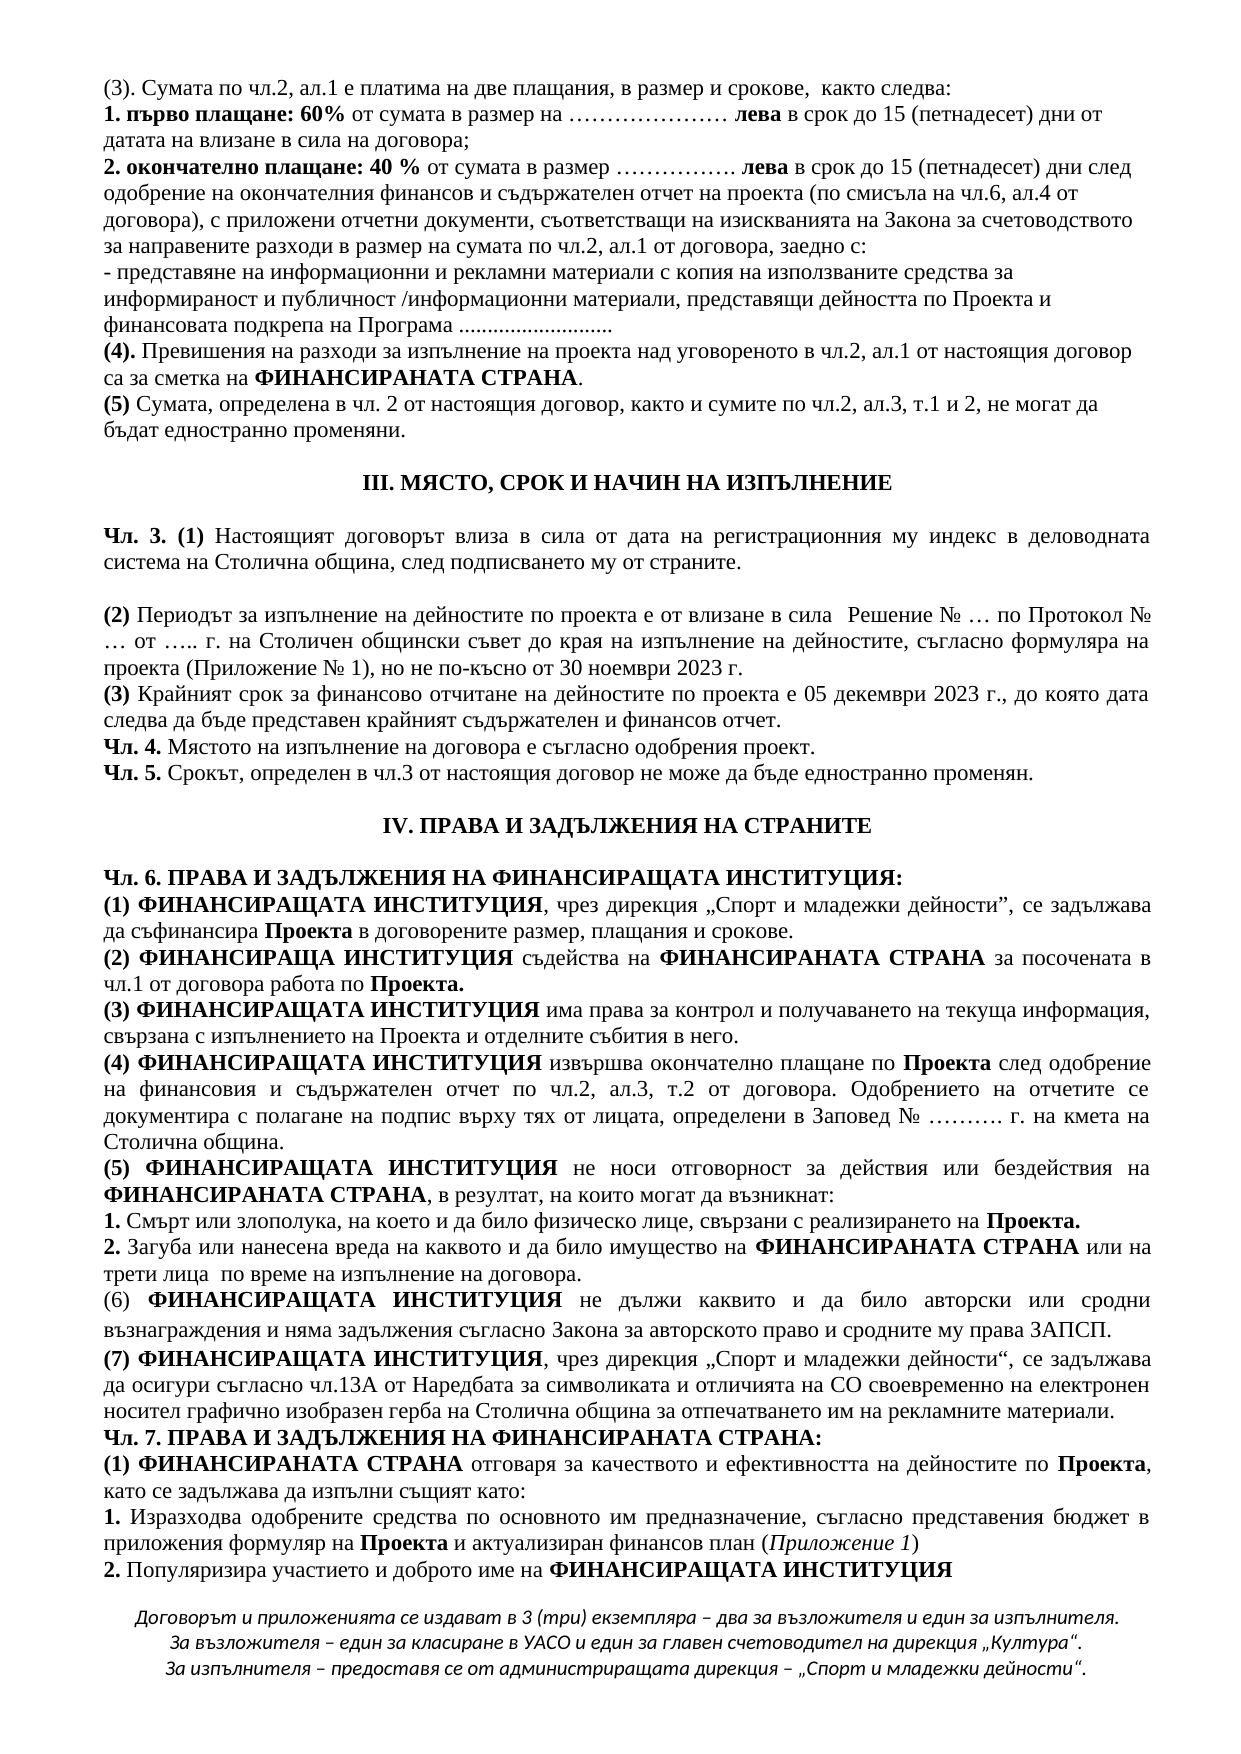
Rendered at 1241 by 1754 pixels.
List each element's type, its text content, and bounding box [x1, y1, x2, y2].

text 2. Популяризира участието и доброто име на ФИНАНСИРАЩАТА ИНСТИТУЦИЯ [103, 1556, 1152, 1582]
text Чл. 7. ПРАВА И ЗАДЪЛЖЕНИЯ НА ФИНАНСИРАНАТА СТРАНА: [103, 1424, 1152, 1450]
text (1) ФИНАНСИРАЩАТА ИНСТИТУЦИЯ, чрез дирекция „Спорт и младежки дейности”, се задължава да съфинансира Проекта в договорените размер, плащания и срокове. [103, 891, 1152, 943]
text (4). Превишения на разходи за изпълнение на проекта над уговореното в чл.2, ал.1 от настоящия договор са за сметка на ФИНАНСИРАНАТА СТРАНА. [103, 337, 1152, 390]
text ІV. ПРАВА И ЗАДЪЛЖЕНИЯ НА СТРАНИТЕ [103, 812, 1152, 838]
text 1. първо плащане: 60% от сумата в размер на ………………… лева в срок до 15 (петнадесет) дни от датата на влизане в сила на договора; [103, 100, 1152, 153]
text 1. Изразходва одобрените средства по основното им предназначение, съгласно представения бюджет в приложения формуляр на Проекта и актуализиран финансов план (Приложение 1) [103, 1503, 1152, 1556]
text (2) ФИНАНСИРАЩА ИНСТИТУЦИЯ съдейства на ФИНАНСИРАНАТА СТРАНА за посочената в чл.1 от договора работа по Проекта. [103, 943, 1152, 996]
text Чл. 3. (1) Настоящият договорът влиза в сила от дата на регистрационния му индекс в деловодната система на Столична община, след подписването му от страните. [103, 522, 1152, 574]
text (3) ФИНАНСИРАЩАТА ИНСТИТУЦИЯ има права за контрол и получаването на текуща информация, свързана с изпълнението на Проекта и отделните събития в него. [103, 996, 1152, 1049]
text (3). Сумата по чл.2, aл.1 е платима на две плащания, в размер и срокове, както следва: [103, 74, 1152, 100]
text (5) ФИНАНСИРАЩАТА ИНСТИТУЦИЯ не носи отговорност за действия или бездействия на ФИНАНСИРАНАТА СТРАНА, в резултат, на които могат да възникнат: [103, 1154, 1152, 1207]
text (7) ФИНАНСИРАЩАТА ИНСТИТУЦИЯ, чрез дирекция „Спорт и младежки дейности“, се задължава да осигури съгласно чл.13А от Наредбата за символиката и отличията на СО своевременно на електронен носител графично изобразен герба на Столична община за отпечатването им на рекламните материали. [103, 1345, 1152, 1424]
text (6) ФИНАНСИРАЩАТА ИНСТИТУЦИЯ не дължи каквито и да било авторски или сродни възнаграждения и няма задължения съгласно Закона за авторското право и сродните му права ЗАПСП. [103, 1286, 1152, 1343]
text Чл. 5. Срокът, определен в чл.3 от настоящия договор не може да бъде едностранно променян. [103, 759, 1152, 785]
text 2. Загуба или нанесена вреда на каквото и да било имущество на ФИНАНСИРАНАТА СТРАНА или на трети лица по време на изпълнение на договора. [103, 1233, 1152, 1286]
text (4) ФИНАНСИРАЩАТА ИНСТИТУЦИЯ извършва окончателно плащане по Проекта след одобрение на финансовия и съдържателен отчет по чл.2, ал.3, т.2 от договора. Одобрението на отчетите се документира с полагане на подпис върху тях от лицата, определени в Заповед № ………. г. на кмета на Столична община. [103, 1049, 1152, 1154]
text (3) Крайният срок за финансово отчитане на дейностите по проекта е 05 декември 2023 г., до която дата следва да бъде представен крайният съдържателен и финансов отчет. [103, 680, 1152, 733]
text ІІІ. МЯСТО, СРОК И НАЧИН НА ИЗПЪЛНЕНИЕ [103, 469, 1152, 496]
text Чл. 6. ПРАВА И ЗАДЪЛЖЕНИЯ НА ФИНАНСИРАЩАТА ИНСТИТУЦИЯ: [103, 864, 1152, 891]
text 2. окончателно плащане: 40 % от сумата в размер ……………. лева в срок до 15 (петнадесет) дни след одобрение на окончателния финансов и съдържателен отчет на проекта (по смисъла на чл.6, ал.4 от договора), с приложени отчетни документи, съответстващи на изискванията на Закона за счетоводството за направените разходи в размер на сумата по чл.2, ал.1 от договора, заедно с: [103, 153, 1152, 258]
text (1) ФИНАНСИРАНАТА СТРАНА отговаря за качеството и ефективността на дейностите по Проекта, като се задължава да изпълни същият като: [103, 1450, 1152, 1503]
text (5) Сумата, определена в чл. 2 от настоящия договор, както и сумите по чл.2, ал.3, т.1 и 2, не могат да бъдат едностранно променяни. [103, 390, 1152, 443]
text (2) Периодът за изпълнение на дейностите по проекта е от влизане в сила Решение № … по Протокол № … от ….. г. на Столичен общински съвет до края на изпълнение на дейностите, съгласно формуляра на проекта (Приложение № 1), но не по-късно от 30 ноември 2023 г. [103, 601, 1152, 680]
text Чл. 4. Мястото на изпълнение на договора е съгласно одобрения проект. [103, 733, 1152, 759]
text 1. Смърт или злополука, на което и да било физическо лице, свързани с реализирането на Проекта. [103, 1207, 1152, 1233]
text - представяне на информационни и рекламни материали с копия на използваните средства за информираност и публичност /информационни материали, представящи дейността по Проекта и финансовата подкрепа на Програма ........................... [103, 258, 1152, 337]
